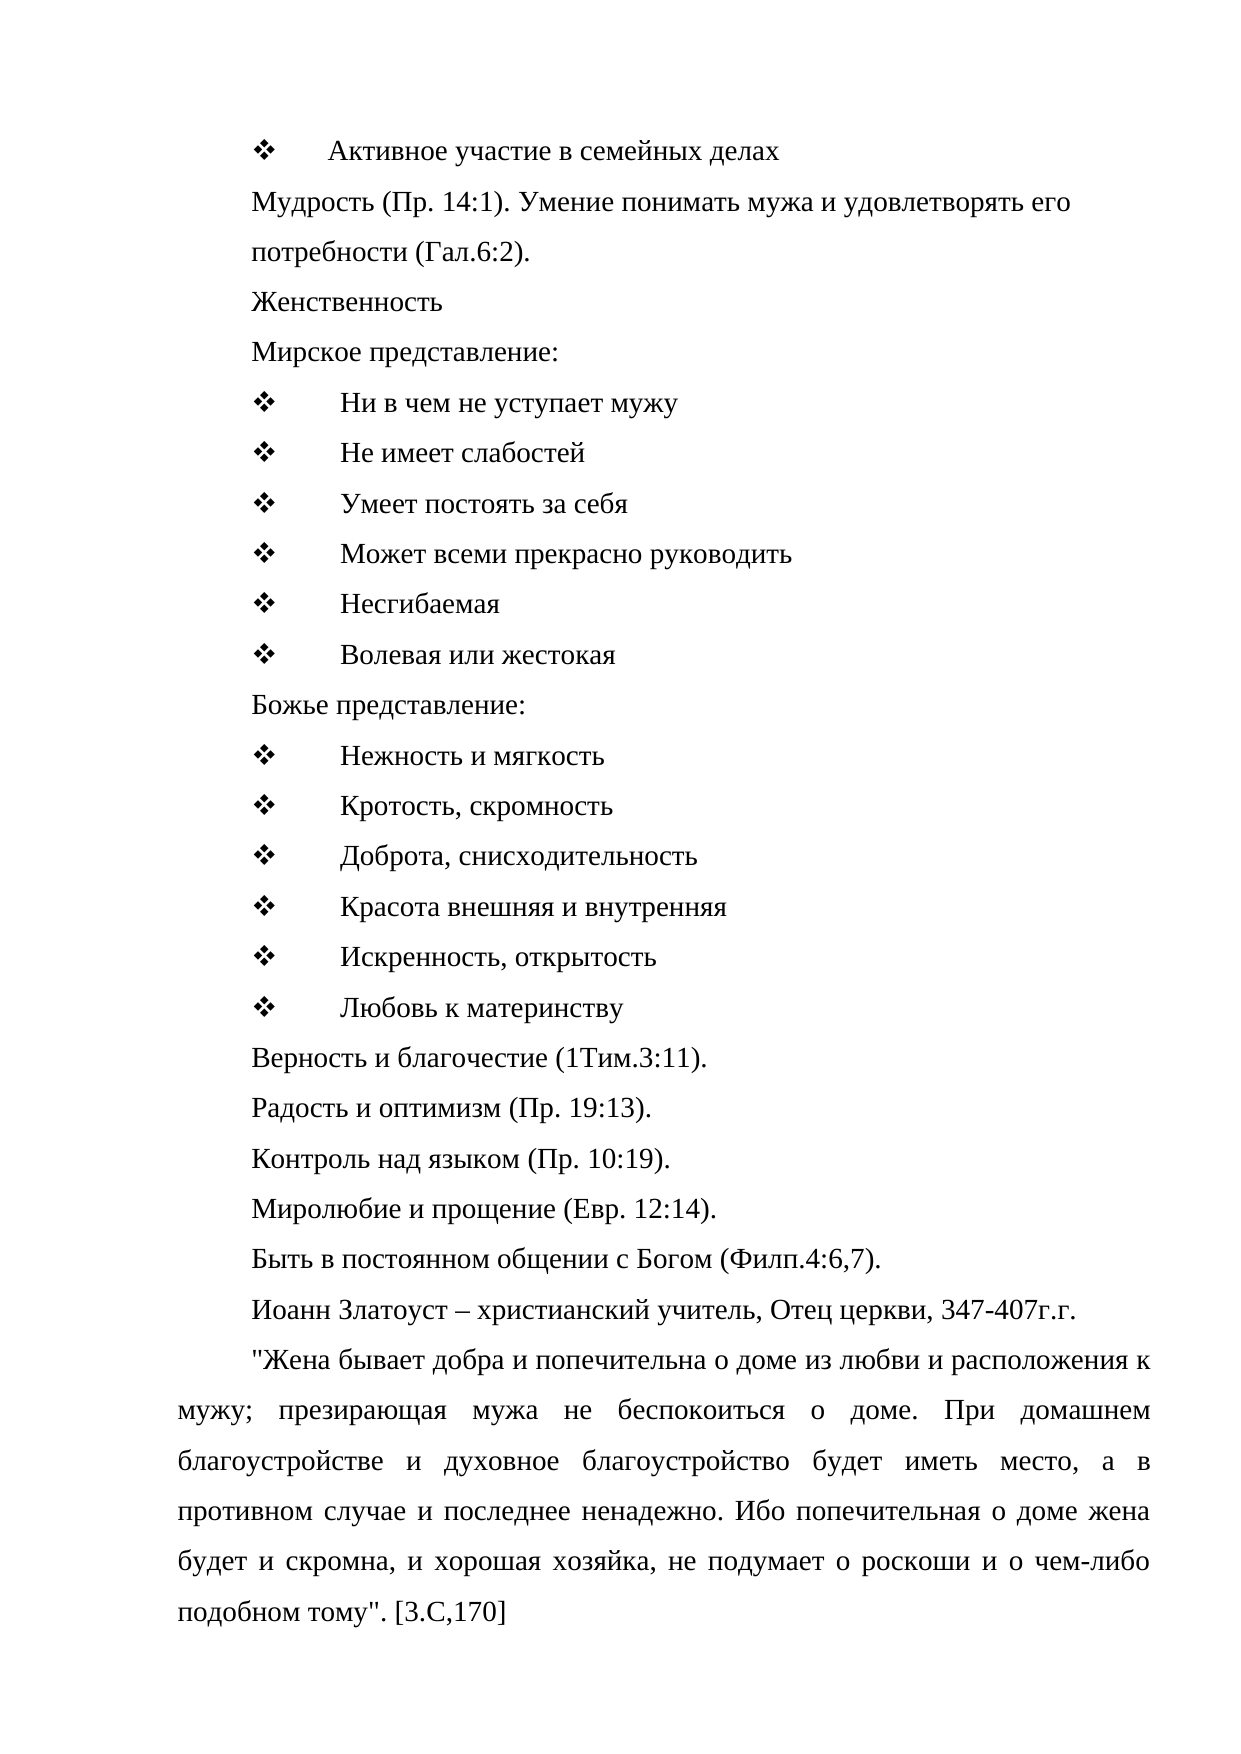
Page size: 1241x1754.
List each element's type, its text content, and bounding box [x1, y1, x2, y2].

text Миролюбие и прощение (Евр. 12:14). [177, 1191, 1152, 1225]
text потребности (Гал.6:2). [177, 234, 1152, 267]
list Ни в чем не уступает мужу [177, 385, 1152, 418]
text Контроль над языком (Пр. 10:19). [177, 1141, 1152, 1174]
text Женственность [177, 284, 1152, 318]
list Не имеет слабостей [177, 435, 1152, 469]
list Кротость, скромность [177, 788, 1152, 822]
list Умеет постоять за себя [177, 486, 1152, 519]
text Иоанн Златоуст – христианский учитель, Отец церкви, 347-407г.г. [177, 1292, 1152, 1325]
text Радость и оптимизм (Пр. 19:13). [177, 1091, 1152, 1124]
text Верность и благочестие (1Тим.3:11). [177, 1040, 1152, 1074]
text Божье представление: [177, 687, 1152, 721]
list Может всеми прекрасно руководить [177, 536, 1152, 570]
list Нежность и мягкость [177, 738, 1152, 771]
text Быть в постоянном общении с Богом (Филп.4:6,7). [177, 1241, 1152, 1275]
list Любовь к материнству [177, 990, 1152, 1023]
list Активное участие в семейных делах [177, 133, 1152, 167]
text Мирское представление: [177, 334, 1152, 368]
list Красота внешняя и внутренняя [177, 889, 1152, 923]
text Мудрость (Пр. 14:1). Умение понимать мужа и удовлетворять его [177, 184, 1152, 217]
list Искренность, открытость [177, 939, 1152, 973]
list Доброта, снисходительность [177, 838, 1152, 872]
text "Жена бывает добра и попечительна о доме из любви и расположения к мужу; презирающая мужа не беспокоиться о доме. При домашнем благоустройстве и духовное благоустройство будет иметь место, а в противном случае и последнее ненадежно. Ибо попечительная о доме жена будет и скромна, и хорошая хозяйка, не подумает о роскоши и о чем-либо подобном тому". [3.C,170] [177, 1342, 1152, 1627]
list Волевая или жестокая [177, 637, 1152, 671]
list Несгибаемая [177, 587, 1152, 620]
